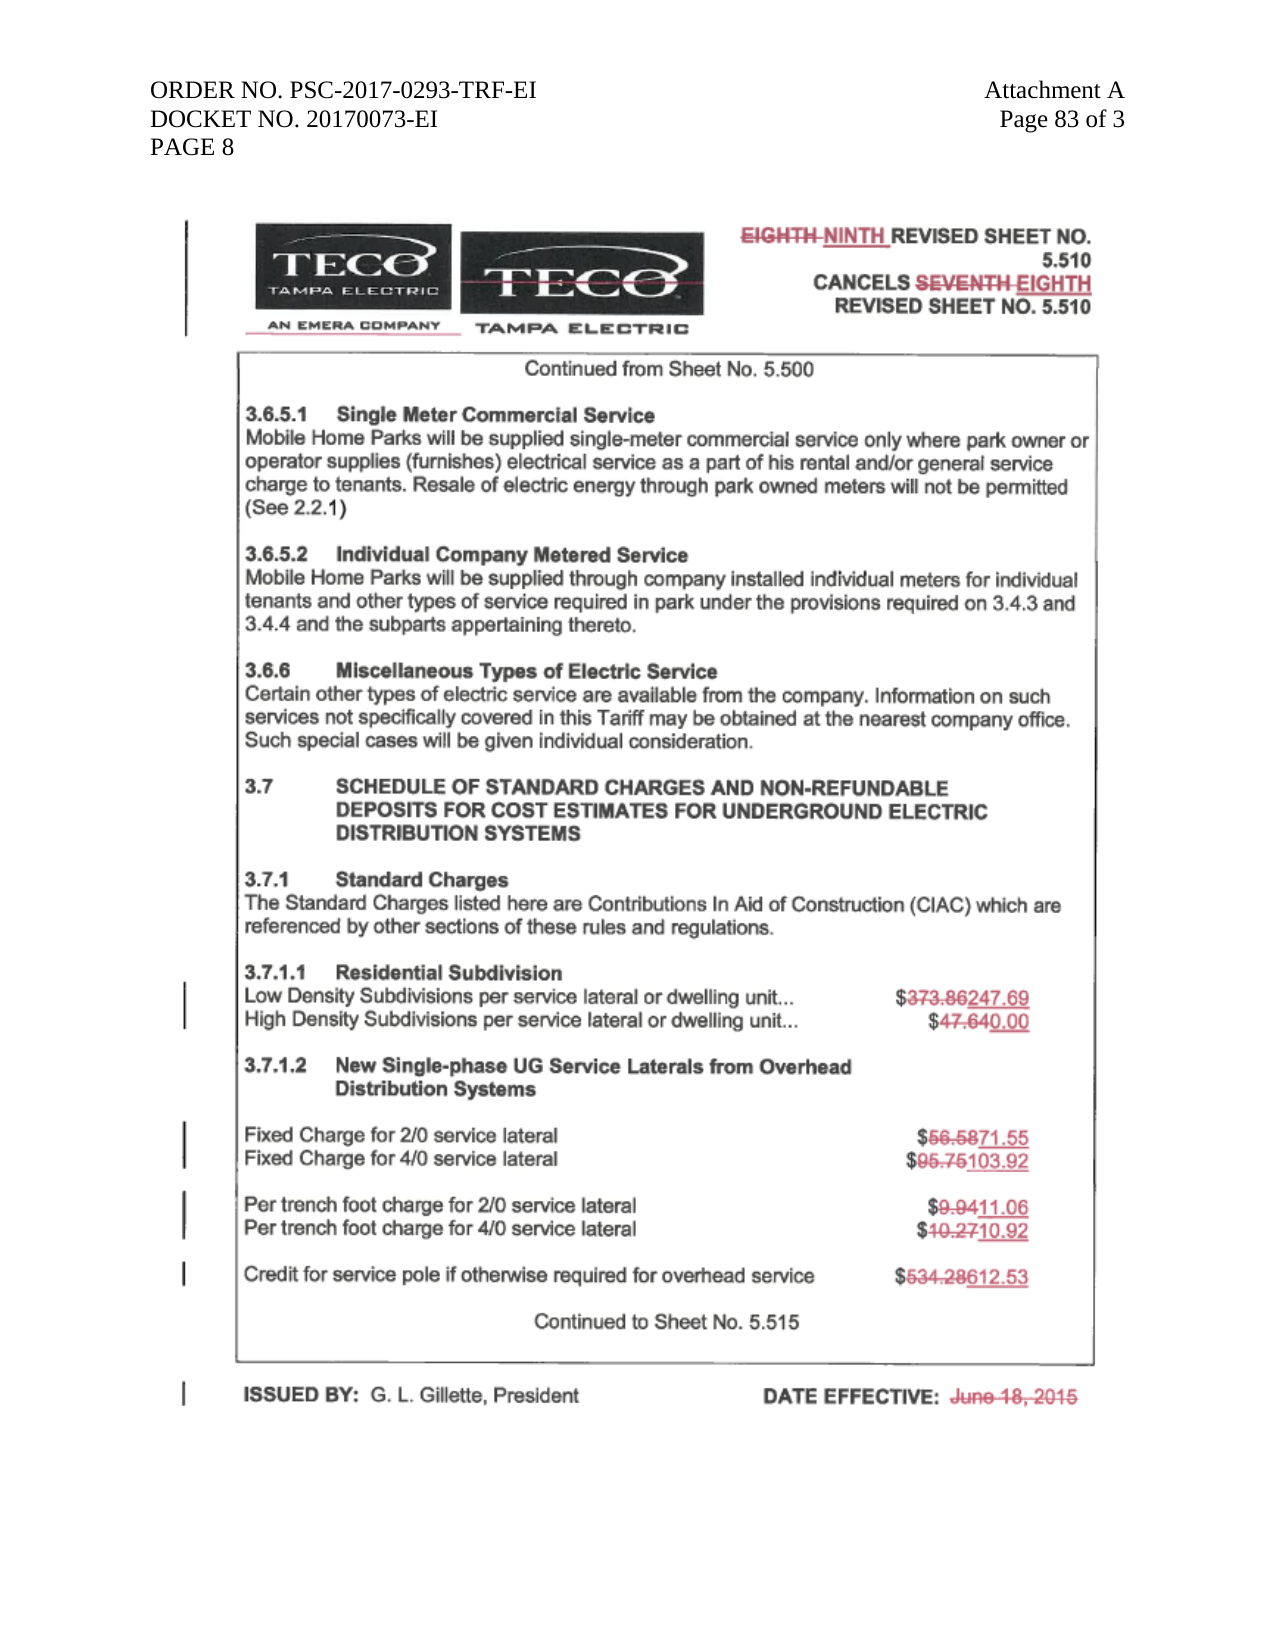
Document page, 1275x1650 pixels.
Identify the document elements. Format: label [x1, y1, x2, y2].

picture [150, 190, 1125, 1434]
